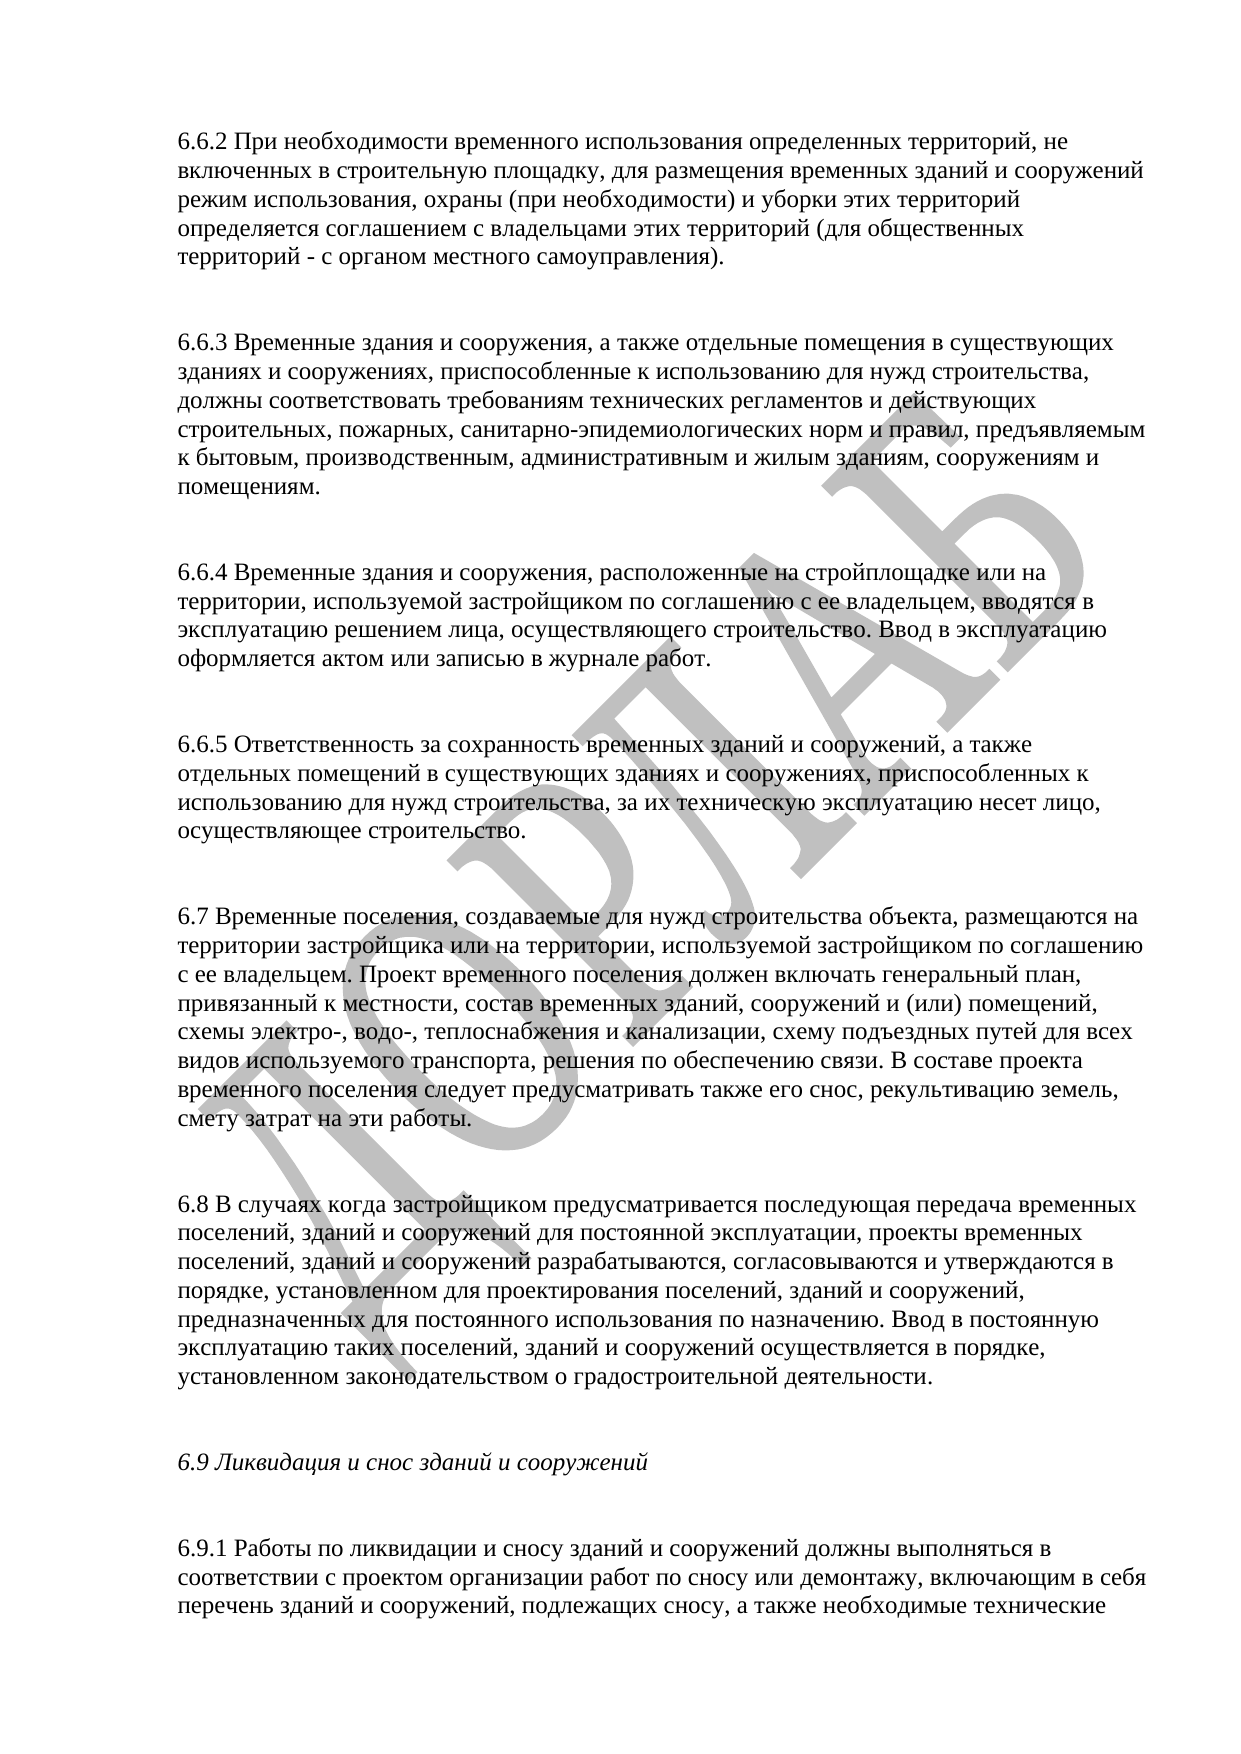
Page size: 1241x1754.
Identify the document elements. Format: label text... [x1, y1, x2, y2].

text 6.6.2 При необходимости временного использования определенных территорий, не включенных в строительную площадку, для размещения временных зданий и сооружений режим использования, охраны (при необходимости) и уборки этих территорий определяется соглашением с владельцами этих территорий (для общественных территорий - с органом местного самоуправления). [177, 126, 1152, 298]
text 6.6.5 Ответственность за сохранность временных зданий и сооружений, а также отдельных помещений в существующих зданиях и сооружениях, приспособленных к использованию для нужд строительства, за их техническую эксплуатацию несет лицо, осуществляющее строительство. [177, 729, 1152, 872]
text 6.7 Временные поселения, создаваемые для нужд строительства объекта, размещаются на территории застройщика или на территории, используемой застройщиком по соглашению с ее владельцем. Проект временного поселения должен включать генеральный план, привязанный к местности, состав временных зданий, сооружений и (или) помещений, схемы электро-, водо-, теплоснабжения и канализации, схему подъездных путей для всех видов используемого транспорта, решения по обеспечению связи. В составе проекта временного поселения следует предусматривать также его снос, рекультивацию земель, смету затрат на эти работы. [177, 901, 1152, 1159]
text 6.8 В случаях когда застройщиком предусматривается последующая передача временных поселений, зданий и сооружений для постоянной эксплуатации, проекты временных поселений, зданий и сооружений разрабатываются, согласовываются и утверждаются в порядке, установленном для проектирования поселений, зданий и сооружений, предназначенных для постоянного использования по назначению. Ввод в постоянную эксплуатацию таких поселений, зданий и сооружений осуществляется в порядке, установленном законодательством о градостроительной деятельности. [177, 1189, 1152, 1418]
text 6.6.3 Временные здания и сооружения, а также отдельные помещения в существующих зданиях и сооружениях, приспособленные к использованию для нужд строительства, должны соответствовать требованиям технических регламентов и действующих строительных, пожарных, санитарно-эпидемиологических норм и правил, предъявляемым к бытовым, производственным, административным и жилым зданиям, сооружениям и помещениям. [177, 327, 1152, 528]
text 6.6.4 Временные здания и сооружения, расположенные на стройплощадке или на территории, используемой застройщиком по соглашению с ее владельцем, вводятся в эксплуатацию решением лица, осуществляющего строительство. Ввод в эксплуатацию оформляется актом или записью в журнале работ. [177, 557, 1152, 700]
text 6.9 Ликвидация и снос зданий и сооружений [177, 1447, 1152, 1504]
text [177, 1533, 1152, 1619]
